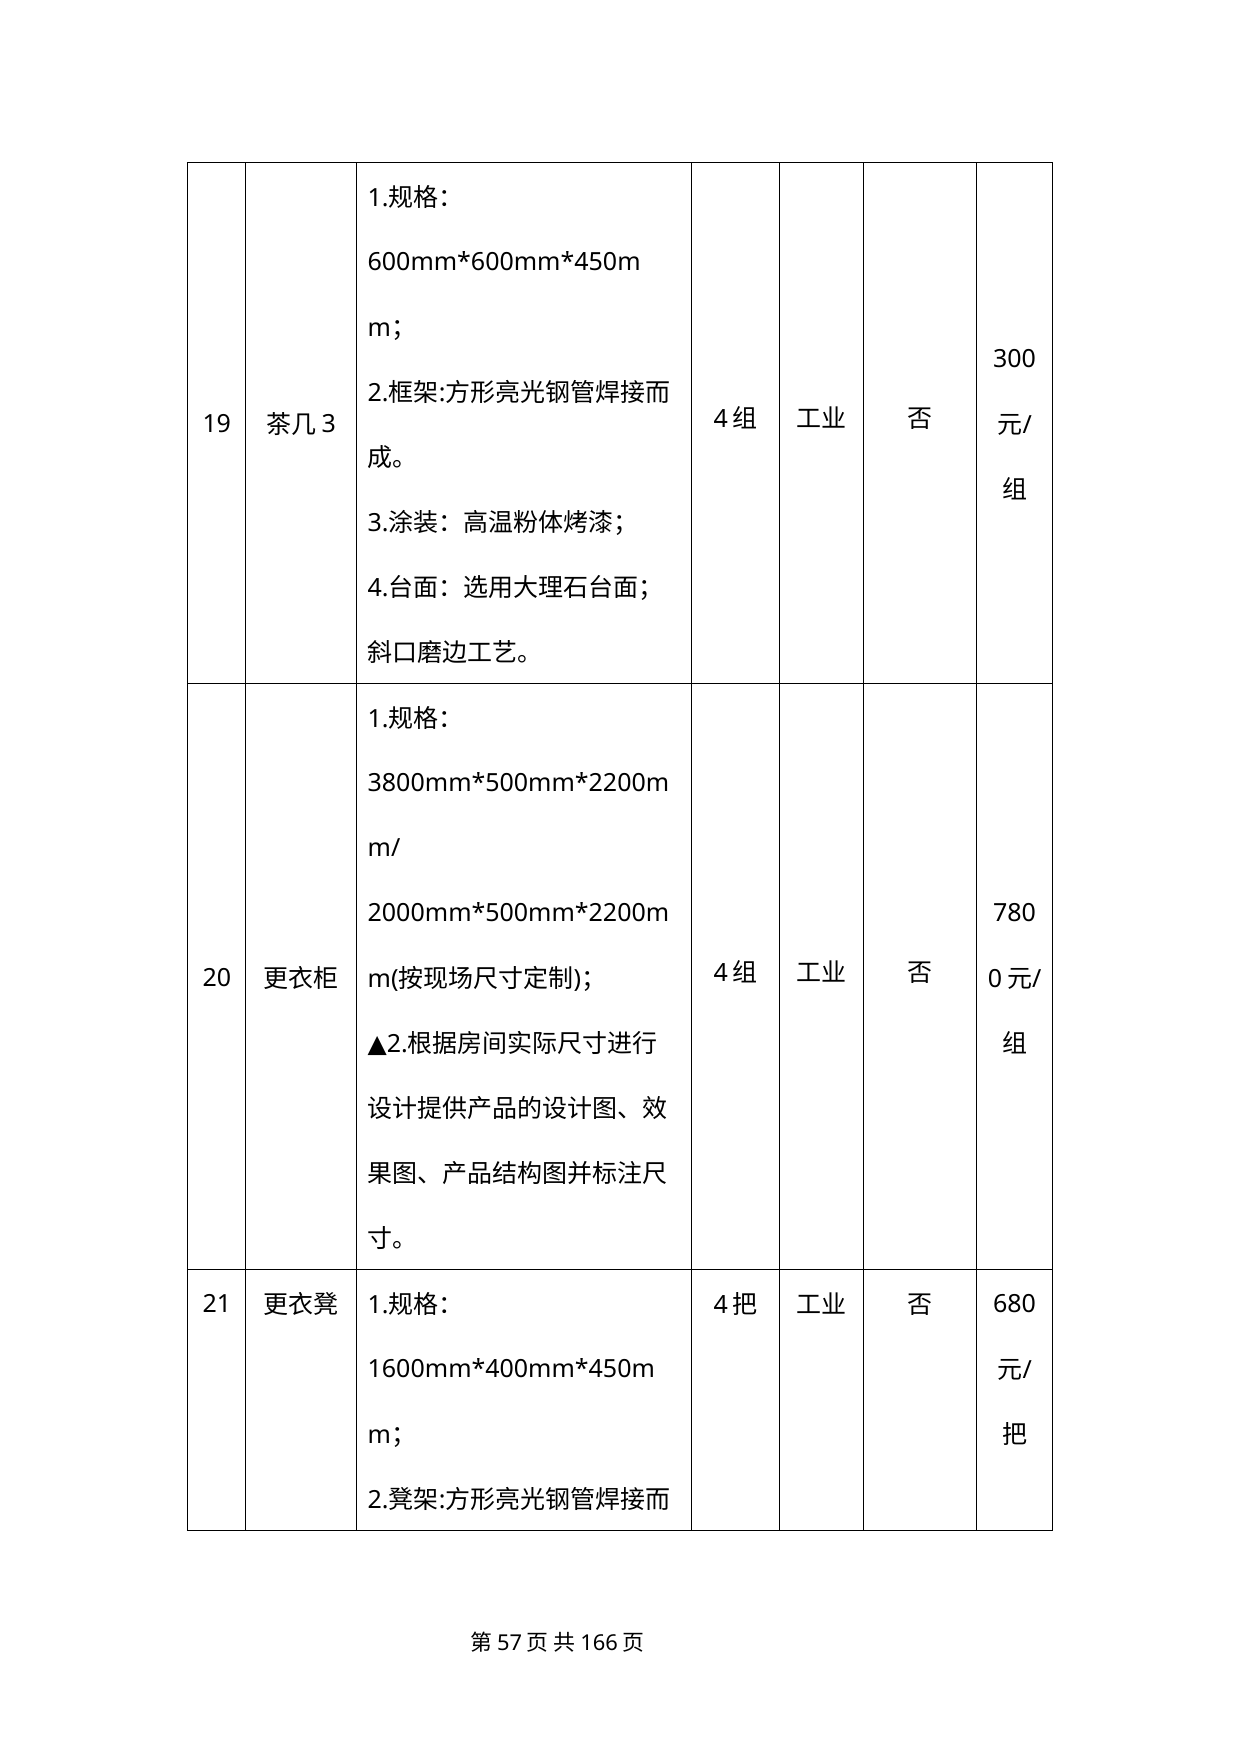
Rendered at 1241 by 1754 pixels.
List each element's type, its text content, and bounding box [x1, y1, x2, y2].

table_cell 更衣柜 [246, 684, 356, 1269]
table_cell 1.规格：600mm*600mm*450mm； 2.框架:方形亮光钢管焊接而成。 3.涂装：高温粉体烤漆； 4.台面：选用大理石台面；斜口磨边工艺。 [357, 163, 691, 683]
table_cell 7800元/组 [977, 684, 1052, 1269]
table_cell 否 [864, 684, 976, 1269]
table_cell 否 [864, 1270, 976, 1530]
table_cell 4组 [692, 163, 779, 683]
table_cell 19 [188, 163, 245, 683]
table_cell 4组 [692, 684, 779, 1269]
table_cell 工业 [780, 163, 863, 683]
table_cell 工业 [780, 1270, 863, 1530]
table_cell 20 [188, 684, 245, 1269]
table_cell 否 [864, 163, 976, 683]
table_cell 680元/把 [977, 1270, 1052, 1530]
table_cell 4把 [692, 1270, 779, 1530]
table_cell 更衣凳 [246, 1270, 356, 1530]
table_cell 1.规格：3800mm*500mm*2200mm/2000mm*500mm*2200mm(按现场尺寸定制)； ▲2.根据房间实际尺寸进行设计提供产品的设计图、效果图、产品结构图并标注尺寸。 [357, 684, 691, 1269]
table_cell 工业 [780, 684, 863, 1269]
table_cell 茶几3 [246, 163, 356, 683]
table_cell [357, 1270, 691, 1530]
table_cell 300元/组 [977, 163, 1052, 683]
table_cell 21 [188, 1270, 245, 1530]
